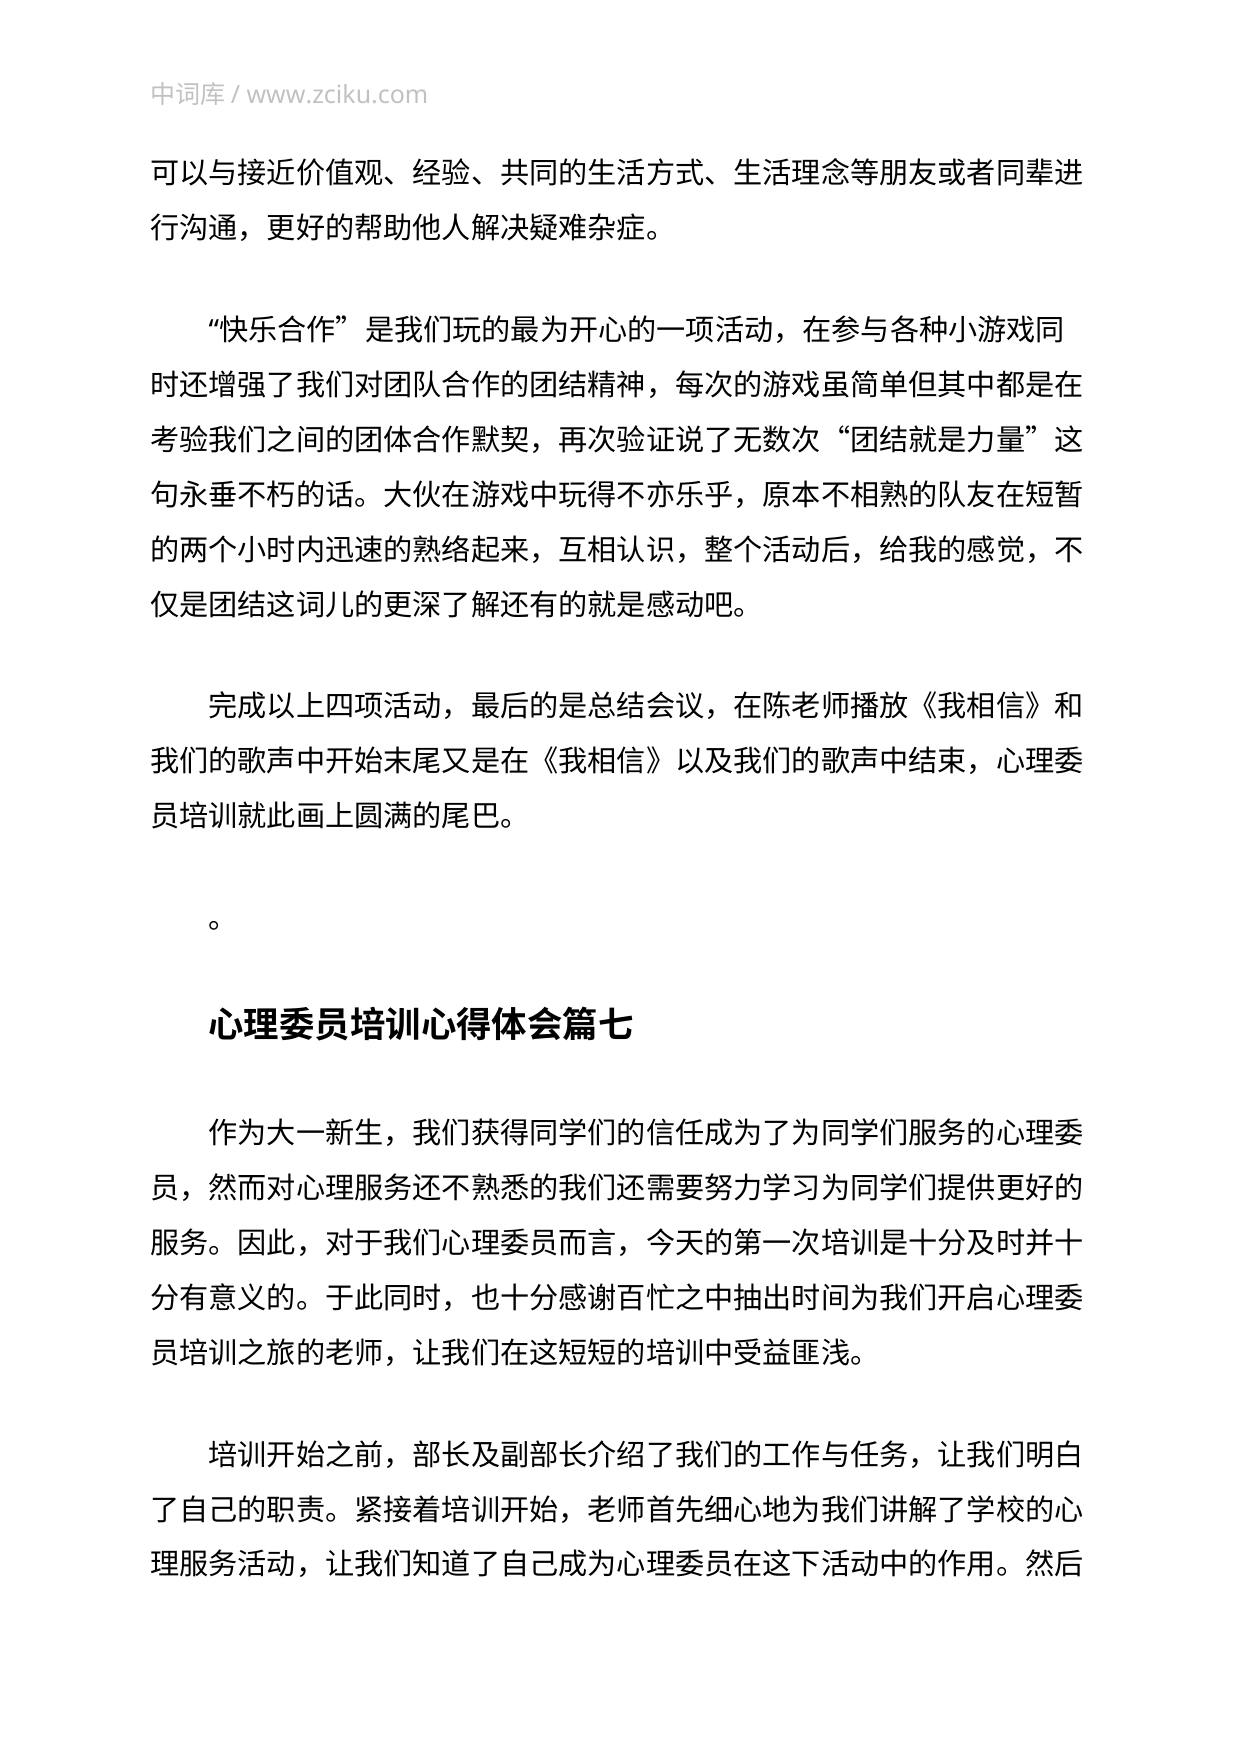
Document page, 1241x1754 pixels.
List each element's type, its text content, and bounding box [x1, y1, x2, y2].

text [150, 1431, 1090, 1583]
text 完成以上四项活动，最后的是总结会议，在陈老师播放《我相信》和我们的歌声中开始末尾又是在《我相信》以及我们的歌声中结束，心理委员培训就此画上圆满的尾巴。 [150, 683, 1090, 835]
text 心理委员培训心得体会篇七 [150, 996, 1090, 1048]
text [150, 150, 1090, 247]
text 。 [150, 894, 1090, 937]
text 作为大一新生，我们获得同学们的信任成为了为同学们服务的心理委员，然而对心理服务还不熟悉的我们还需要努力学习为同学们提供更好的服务。因此，对于我们心理委员而言，今天的第一次培训是十分及时并十分有意义的。于此同时，也十分感谢百忙之中抽出时间为我们开启心理委员培训之旅的老师，让我们在这短短的培训中受益匪浅。 [150, 1110, 1090, 1372]
text “快乐合作”是我们玩的最为开心的一项活动，在参与各种小游戏同时还增强了我们对团队合作的团结精神，每次的游戏虽简单但其中都是在考验我们之间的团体合作默契，再次验证说了无数次“团结就是力量”这句永垂不朽的话。大伙在游戏中玩得不亦乐乎，原本不相熟的队友在短暂的两个小时内迅速的熟络起来，互相认识，整个活动后，给我的感觉，不仅是团结这词儿的更深了解还有的就是感动吧。 [150, 307, 1090, 623]
